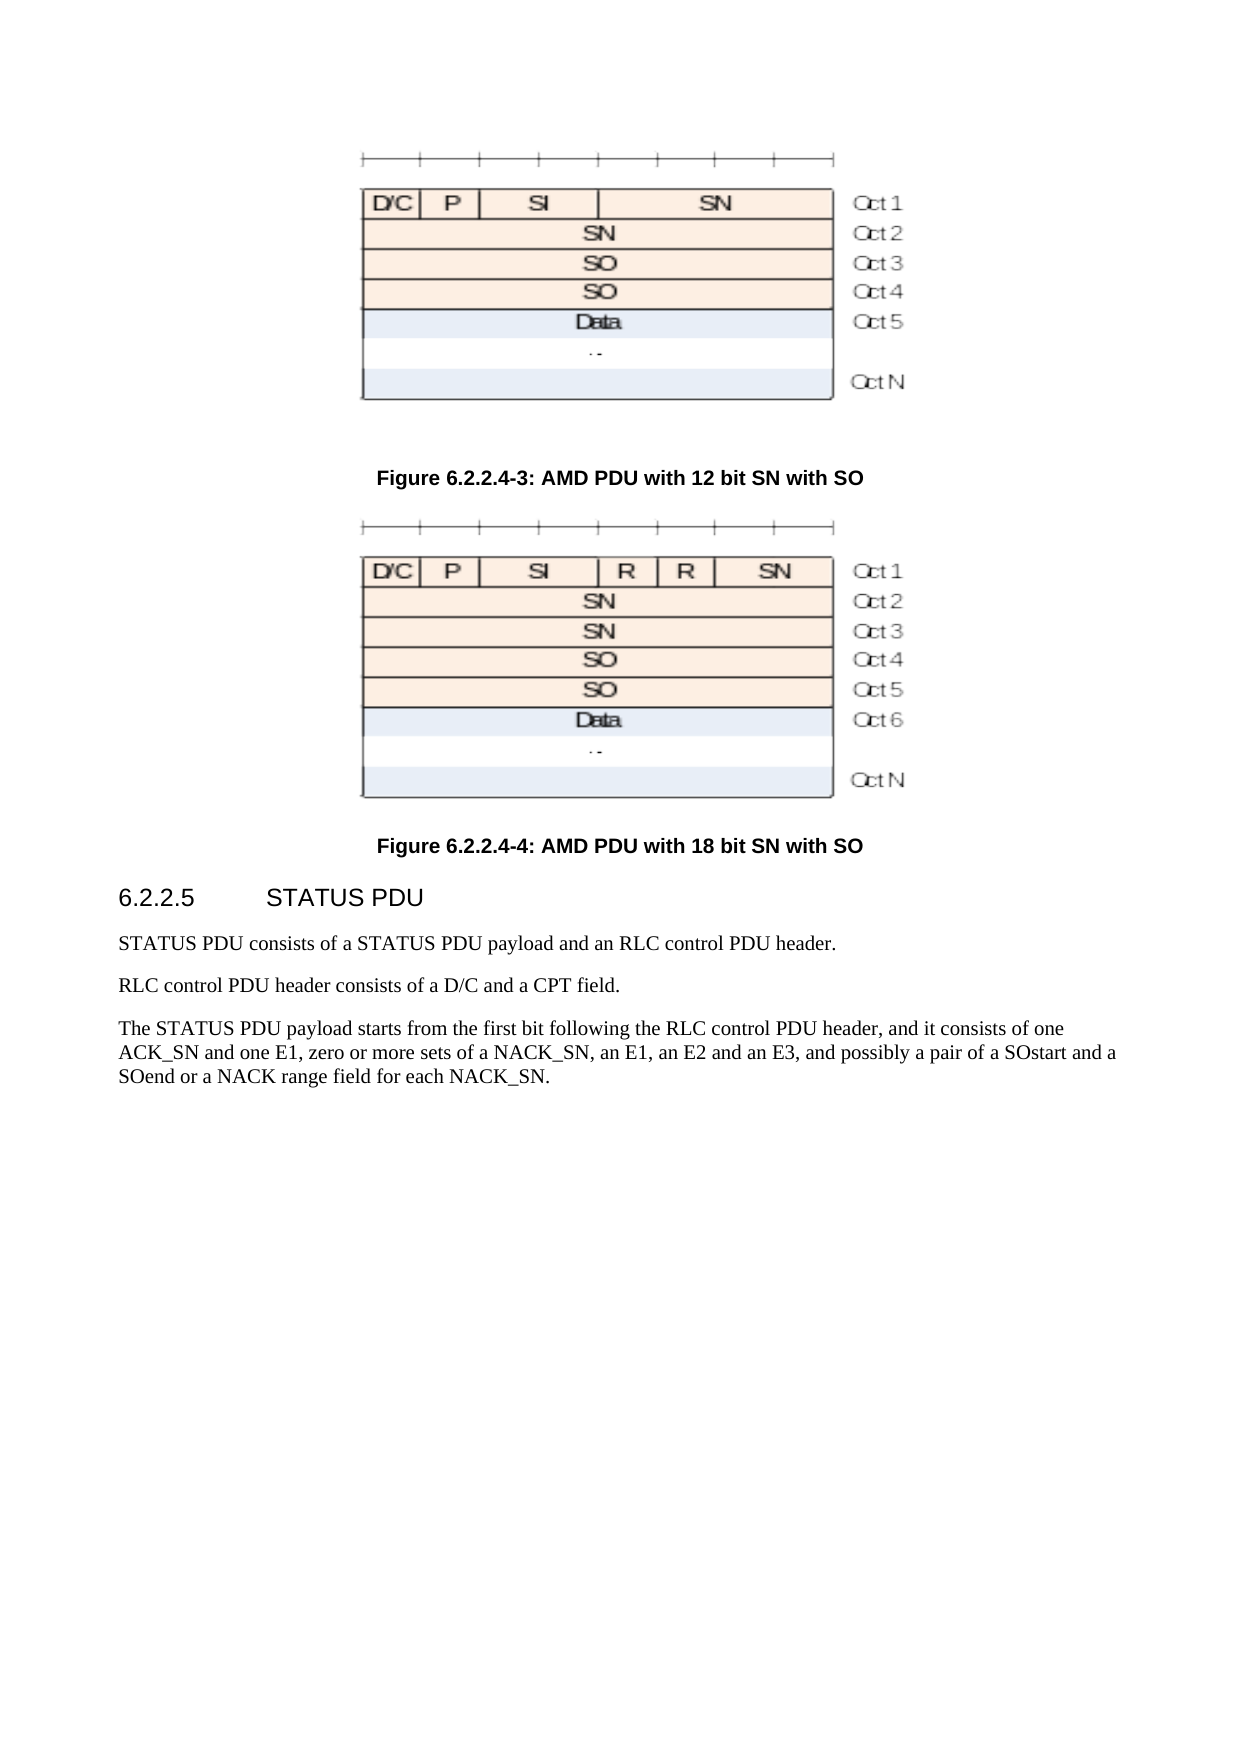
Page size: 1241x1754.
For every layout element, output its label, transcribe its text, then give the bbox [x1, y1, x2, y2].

text The STATUS PDU payload starts from the first bit following the RLC control PDU header, and it consists of one ACK_SN and one E1, zero or more sets of a NACK_SN, an E1, an E2 and an E3, and possibly a pair of a SOstart and a SOend or a NACK range field for each NACK_SN. [118, 1016, 1122, 1088]
text Figure 6.2.2.4-4: AMD PDU with 18 bit SN with SO [118, 834, 1122, 858]
subtitle 6.2.2.5 STATUS PDU [118, 883, 1122, 912]
text RLC control PDU header consists of a D/C and a CPT field. [118, 973, 1122, 997]
text Figure 6.2.2.4-3: AMD PDU with 12 bit SN with SO [118, 466, 1122, 490]
text STATUS PDU consists of a STATUS PDU payload and an RLC control PDU header. [118, 930, 1122, 954]
